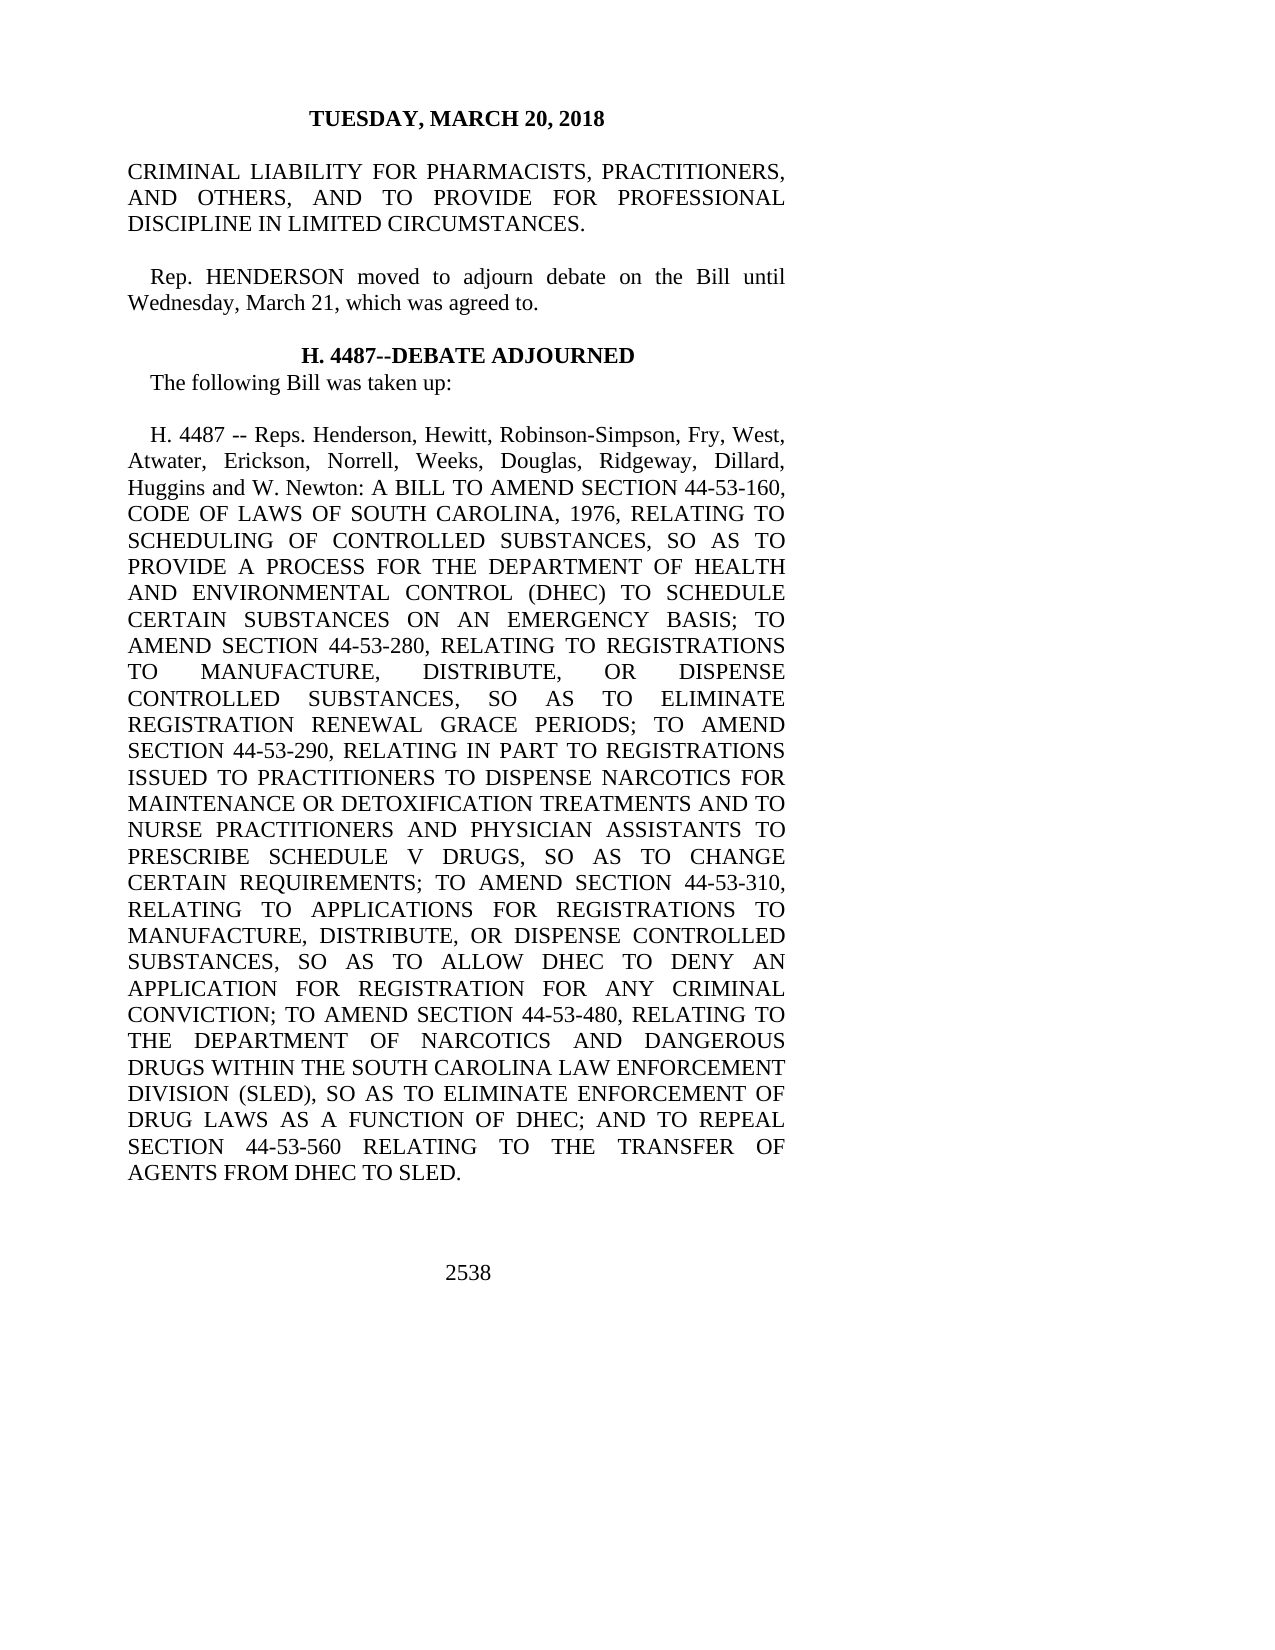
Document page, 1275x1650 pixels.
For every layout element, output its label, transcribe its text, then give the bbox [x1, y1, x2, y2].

text H. 4487--DEBATE ADJOURNED [127, 342, 786, 368]
text The following Bill was taken up: [127, 368, 786, 395]
text H. 4487 -- Reps. Henderson, Hewitt, Robinson-Simpson, Fry, West, Atwater, Erickson, Norrell, Weeks, Douglas, Ridgeway, Dillard, Huggins and W. Newton: A BILL TO AMEND SECTION 44-53-160, CODE OF LAWS OF SOUTH CAROLINA, 1976, RELATING TO SCHEDULING OF CONTROLLED SUBSTANCES, SO AS TO PROVIDE A PROCESS FOR THE DEPARTMENT OF HEALTH AND ENVIRONMENTAL CONTROL (DHEC) TO SCHEDULE CERTAIN SUBSTANCES ON AN EMERGENCY BASIS; TO AMEND SECTION 44-53-280, RELATING TO REGISTRATIONS TO MANUFACTURE, DISTRIBUTE, OR DISPENSE CONTROLLED SUBSTANCES, SO AS TO ELIMINATE REGISTRATION RENEWAL GRACE PERIODS; TO AMEND SECTION 44-53-290, RELATING IN PART TO REGISTRATIONS ISSUED TO PRACTITIONERS TO DISPENSE NARCOTICS FOR MAINTENANCE OR DETOXIFICATION TREATMENTS AND TO NURSE PRACTITIONERS AND PHYSICIAN ASSISTANTS TO PRESCRIBE SCHEDULE V DRUGS, SO AS TO CHANGE CERTAIN REQUIREMENTS; TO AMEND SECTION 44-53-310, RELATING TO APPLICATIONS FOR REGISTRATIONS TO MANUFACTURE, DISTRIBUTE, OR DISPENSE CONTROLLED SUBSTANCES, SO AS TO ALLOW DHEC TO DENY AN APPLICATION FOR REGISTRATION FOR ANY CRIMINAL CONVICTION; TO AMEND SECTION 44-53-480, RELATING TO THE DEPARTMENT OF NARCOTICS AND DANGEROUS DRUGS WITHIN THE SOUTH CAROLINA LAW ENFORCEMENT DIVISION (SLED), SO AS TO ELIMINATE ENFORCEMENT OF DRUG LAWS AS A FUNCTION OF DHEC; AND TO REPEAL SECTION 44-53-560 RELATING TO THE TRANSFER OF AGENTS FROM DHEC TO SLED. [127, 421, 786, 1186]
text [127, 158, 786, 237]
text Rep. HENDERSON moved to adjourn debate on the Bill until Wednesday, March 21, which was agreed to. [127, 263, 786, 316]
